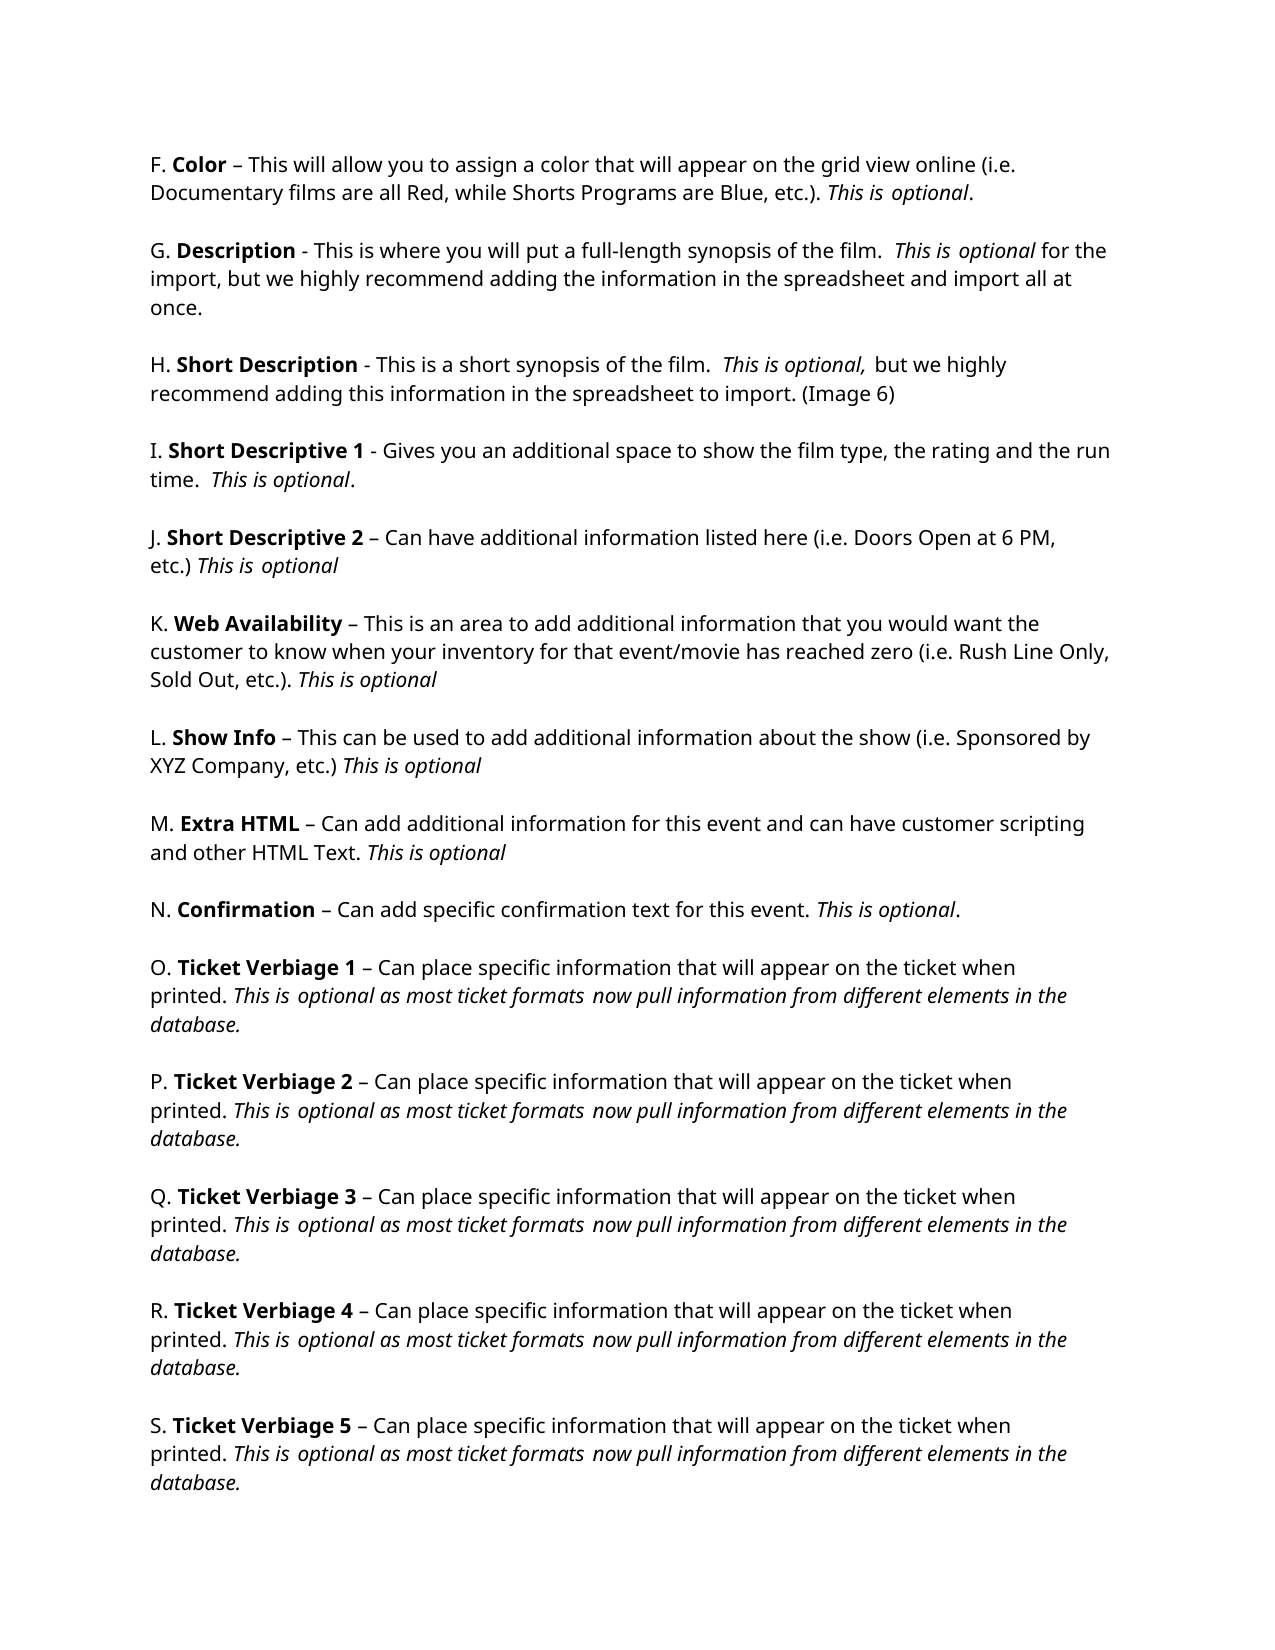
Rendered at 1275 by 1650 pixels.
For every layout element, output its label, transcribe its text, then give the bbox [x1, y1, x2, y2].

text N. Confirmation – Can add specific confirmation text for this event. This is optional. [150, 895, 1125, 924]
text F. Color – This will allow you to assign a color that will appear on the grid view online (i.e. Documentary films are all Red, while Shorts Programs are Blue, etc.). This is optional. [150, 150, 1125, 207]
text O. Ticket Verbiage 1 – Can place specific information that will appear on the ticket when printed. This is optional as most ticket formats now pull information from different elements in the database. [150, 953, 1125, 1038]
text Q. Ticket Verbiage 3 – Can place specific information that will appear on the ticket when printed. This is optional as most ticket formats now pull information from different elements in the database. [150, 1182, 1125, 1267]
text G. Description - This is where you will put a full-length synopsis of the film. This is optional for the import, but we highly recommend adding the information in the spreadsheet and import all at once. [150, 236, 1125, 321]
text J. Short Descriptive 2 – Can have additional information listed here (i.e. Doors Open at 6 PM, etc.) This is optional [150, 523, 1125, 579]
text M. Extra HTML – Can add additional information for this event and can have customer scripting and other HTML Text. This is optional [150, 809, 1125, 866]
text R. Ticket Verbiage 4 – Can place specific information that will appear on the ticket when printed. This is optional as most ticket formats now pull information from different elements in the database. [150, 1296, 1125, 1382]
text K. Web Availability – This is an area to add additional information that you would want the customer to know when your inventory for that event/movie has reached zero (i.e. Rush Line Only, Sold Out, etc.). This is optional [150, 609, 1125, 694]
text L. Show Info – This can be used to add additional information about the show (i.e. Sponsored by XYZ Company, etc.) This is optional [150, 723, 1125, 780]
text S. Ticket Verbiage 5 – Can place specific information that will appear on the ticket when printed. This is optional as most ticket formats now pull information from different elements in the database. [150, 1411, 1125, 1496]
text H. Short Description - This is a short synopsis of the film. This is optional, but we highly recommend adding this information in the spreadsheet to import. (Image 6) [150, 351, 1125, 407]
text P. Ticket Verbiage 2 – Can place specific information that will appear on the ticket when printed. This is optional as most ticket formats now pull information from different elements in the database. [150, 1067, 1125, 1153]
text I. Short Descriptive 1 - Gives you an additional space to show the film type, the rating and the run time. This is optional. [150, 437, 1125, 493]
